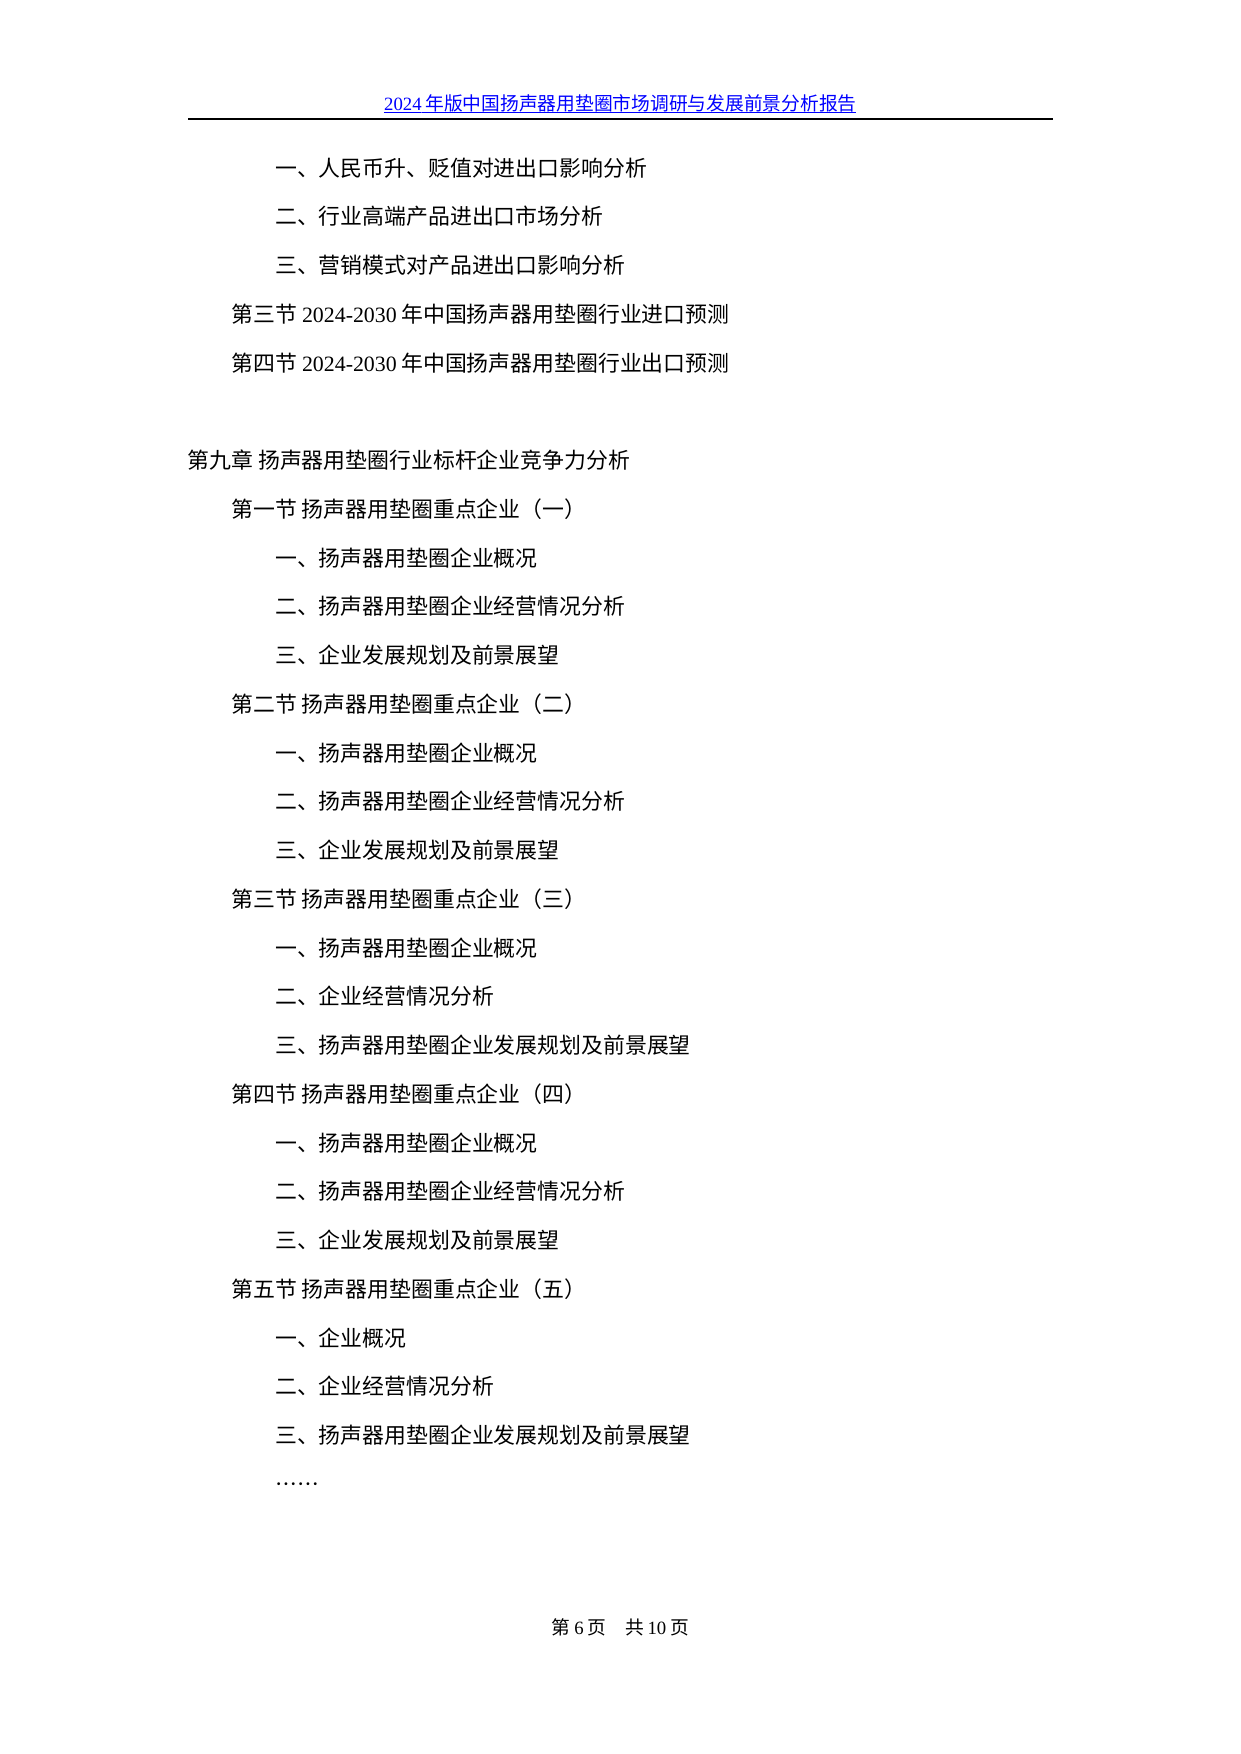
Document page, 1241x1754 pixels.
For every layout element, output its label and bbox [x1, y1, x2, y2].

text [187, 150, 1053, 1499]
